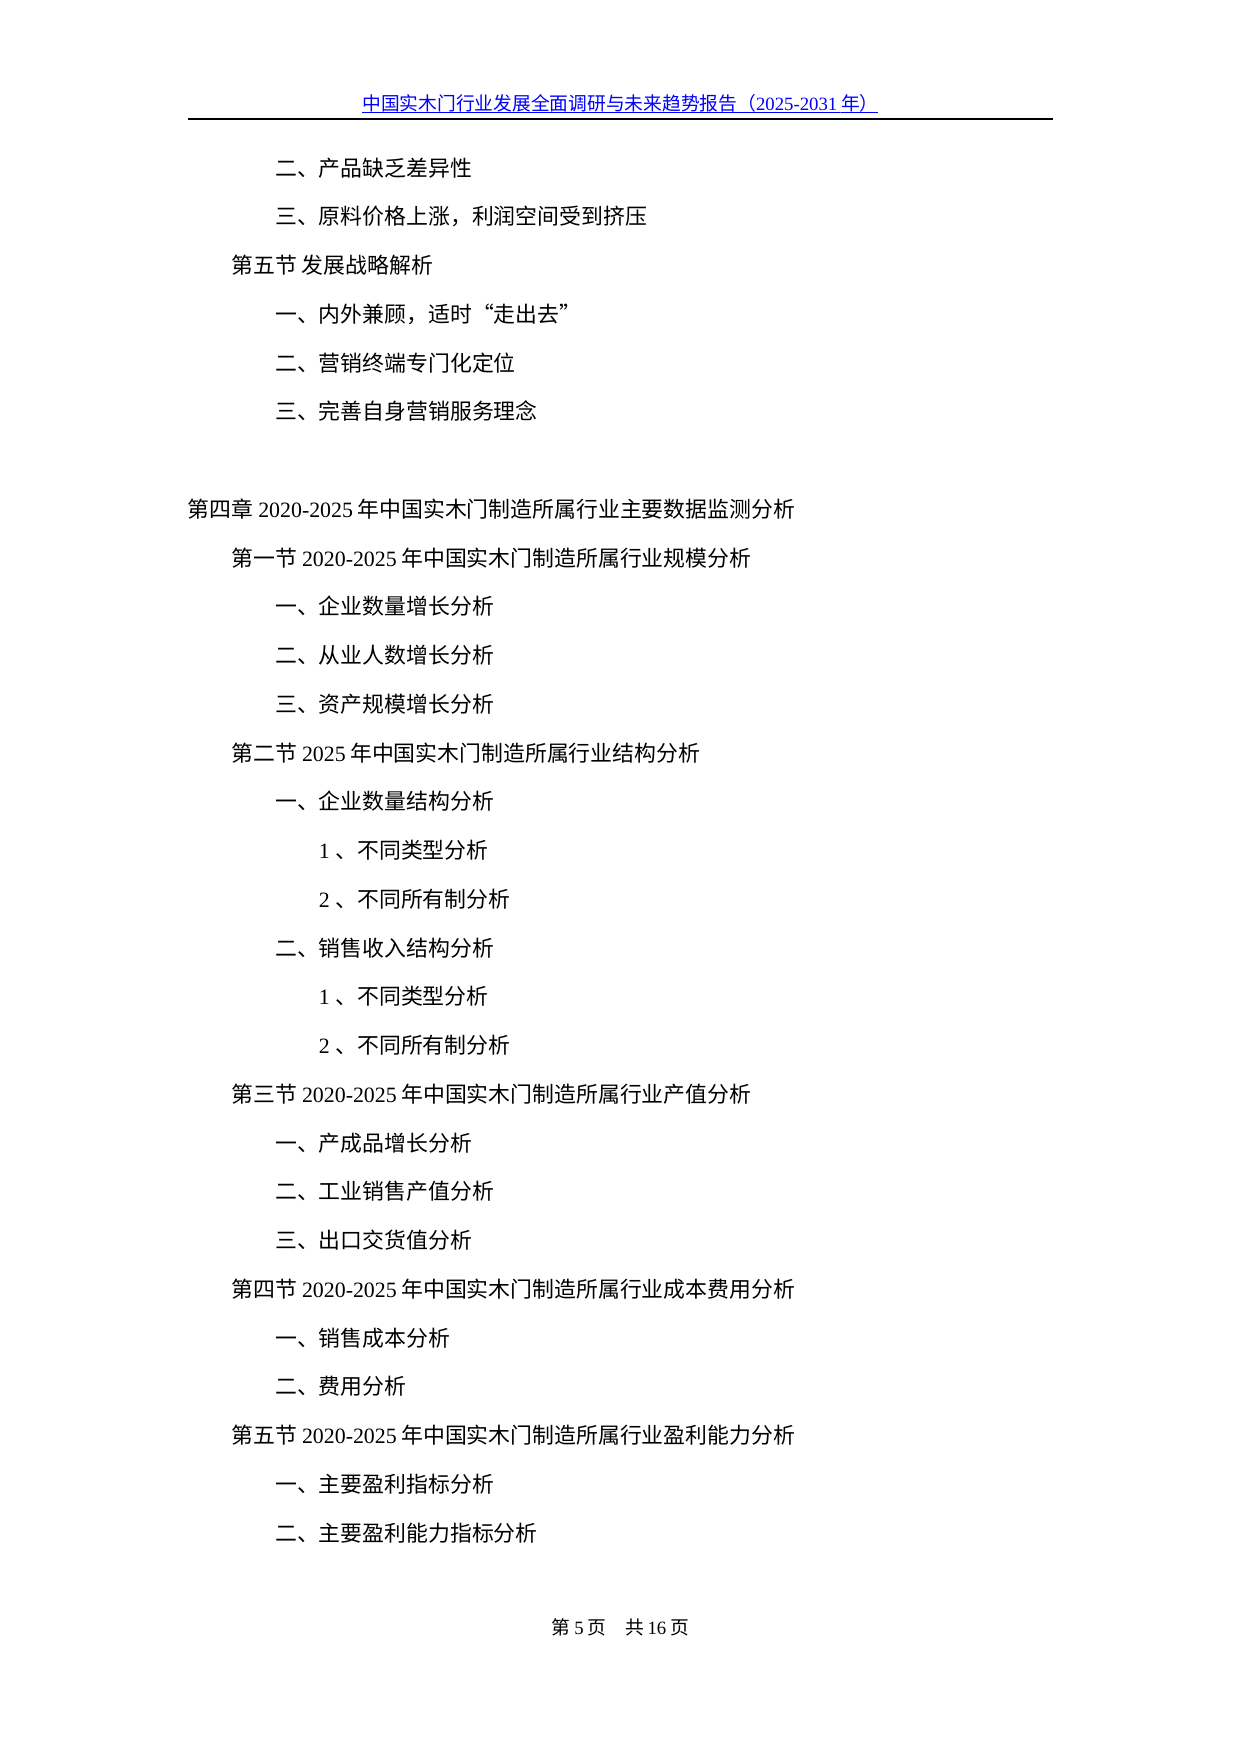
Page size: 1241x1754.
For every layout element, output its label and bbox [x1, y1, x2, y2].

text [187, 150, 1053, 1548]
